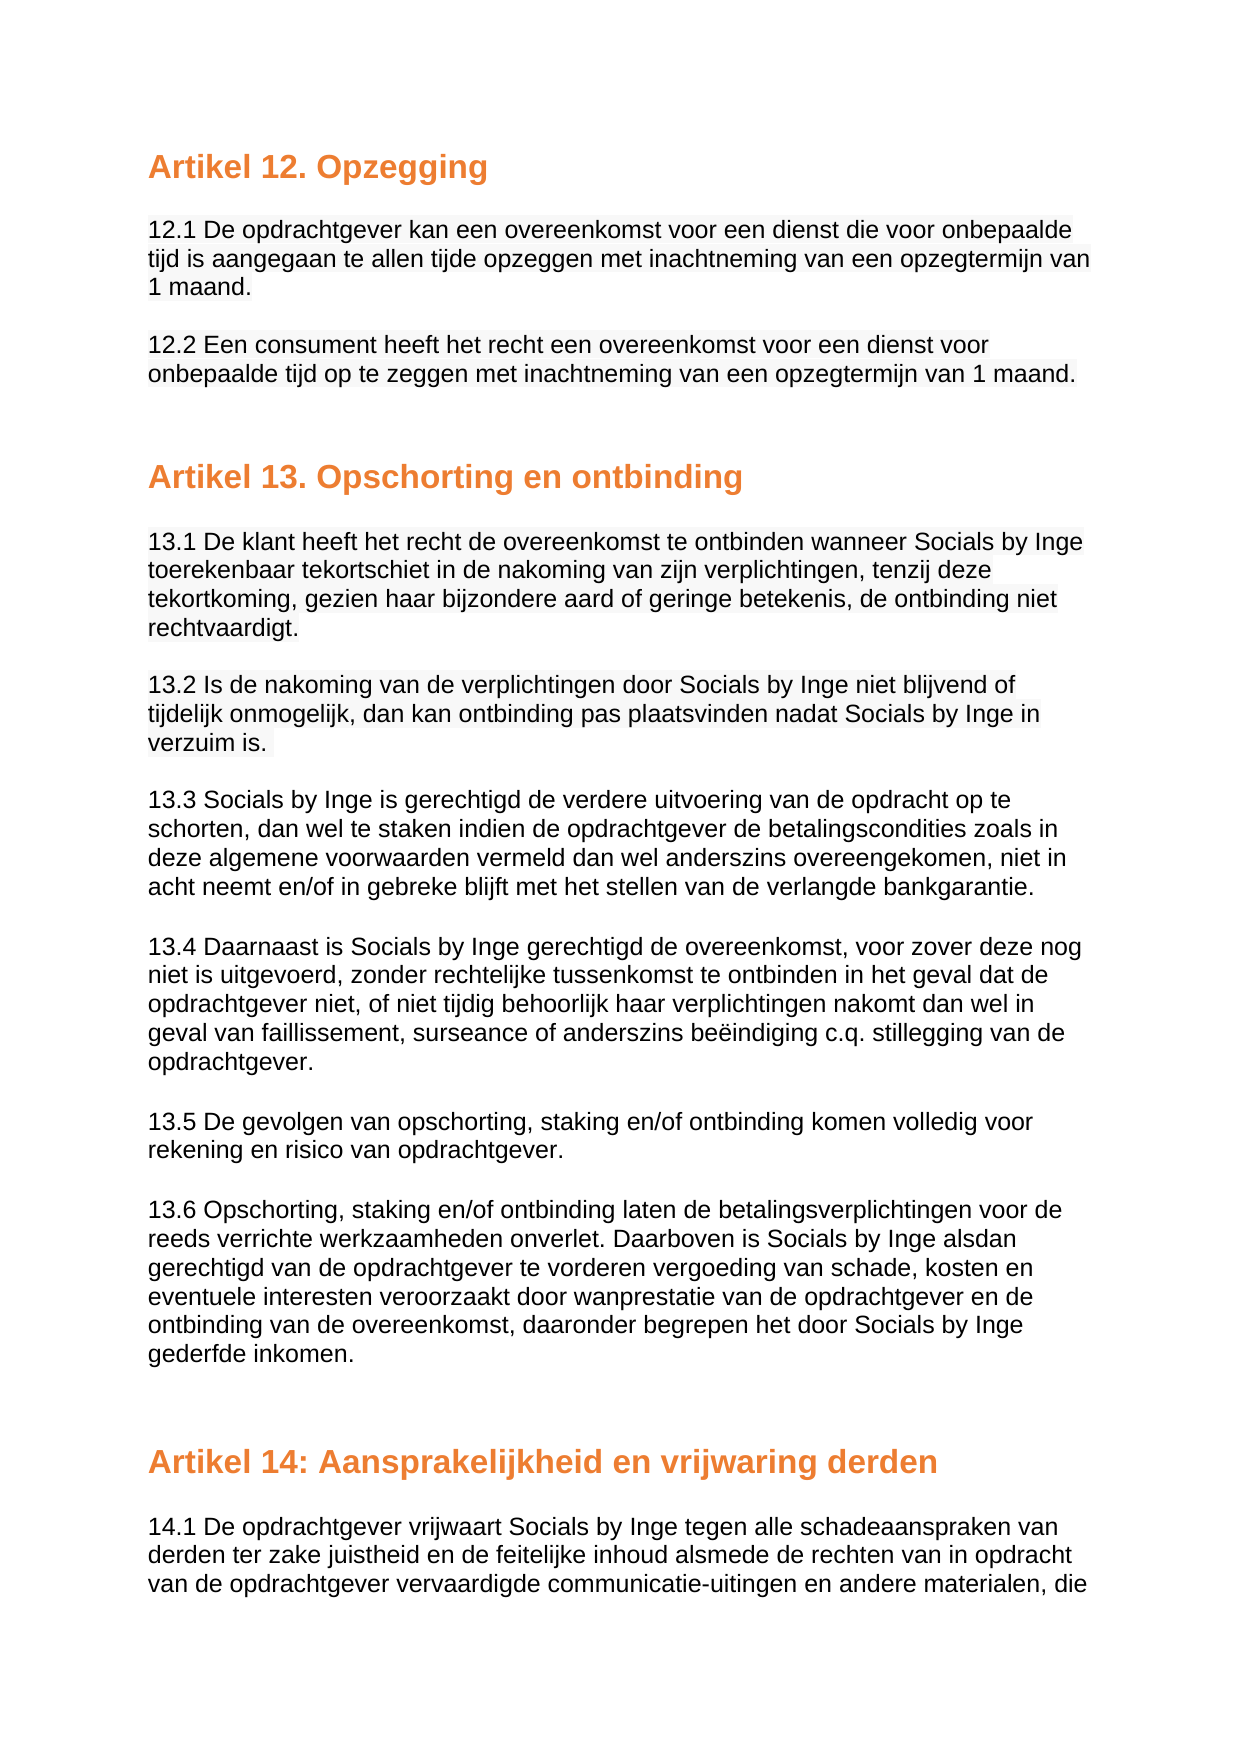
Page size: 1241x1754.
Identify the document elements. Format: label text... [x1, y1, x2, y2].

text Artikel 13. Opschorting en ontbinding [148, 457, 1093, 495]
text 13.5 De gevolgen van opschorting, staking en/of ontbinding komen volledig voor rekening en risico van opdrachtgever. [148, 1107, 1093, 1164]
text 13.1 De klant heeft het recht de overeenkomst te ontbinden wanneer Socials by Inge toerekenbaar tekortschiet in de nakoming van zijn verplichtingen, tenzij deze tekortkoming, gezien haar bijzondere aard of geringe betekenis, de ontbinding niet rechtvaardigt. [299, 527, 1093, 642]
text 13.2 Is de nakoming van de verplichtingen door Socials by Inge niet blijvend of tijdelijk onmogelijk, dan kan ontbinding pas plaatsvinden nadat Socials by Inge in verzuim is. [148, 642, 1093, 757]
text 12.1 De opdrachtgever kan een overeenkomst voor een dienst die voor onbepaalde tijd is aangegaan te allen tijde opzeggen met inachtneming van een opzegtermijn van 1 maand. [148, 186, 1093, 301]
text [148, 1512, 1093, 1598]
text Artikel 14: Aansprakelijkheid en vrijwaring derden [148, 1399, 1093, 1480]
text 13.6 Opschorting, staking en/of ontbinding laten de betalingsverplichtingen voor de reeds verrichte werkzaamheden onverlet. Daarboven is Socials by Inge alsdan gerechtigd van de opdrachtgever te vorderen vergoeding van schade, kosten en eventuele interesten veroorzaakt door wanprestatie van de opdrachtgever en de ontbinding van de overeenkomst, daaronder begrepen het door Socials by Inge gederfde inkomen. [148, 1195, 1093, 1368]
text 13.3 Socials by Inge is gerechtigd de verdere uitvoering van de opdracht op te schorten, dan wel te staken indien de opdrachtgever de betalingscondities zoals in deze algemene voorwaarden vermeld dan wel anderszins overeengekomen, niet in acht neemt en/of in gebreke blijft met het stellen van de verlangde bankgarantie. [148, 785, 1093, 900]
text 13.4 Daarnaast is Socials by Inge gerechtigd de overeenkomst, voor zover deze nog niet is uitgevoerd, zonder rechtelijke tussenkomst te ontbinden in het geval dat de opdrachtgever niet, of niet tijdig behoorlijk haar verplichtingen nakomt dan wel in geval van faillissement, surseance of anderszins beëindiging c.q. stillegging van de opdrachtgever. [148, 932, 1093, 1075]
text Artikel 12. Opzegging [148, 148, 1093, 186]
text 12.2 Een consument heeft het recht een overeenkomst voor een dienst voor onbepaalde tijd op te zeggen met inachtneming van een opzegtermijn van 1 maand. [148, 301, 1093, 387]
